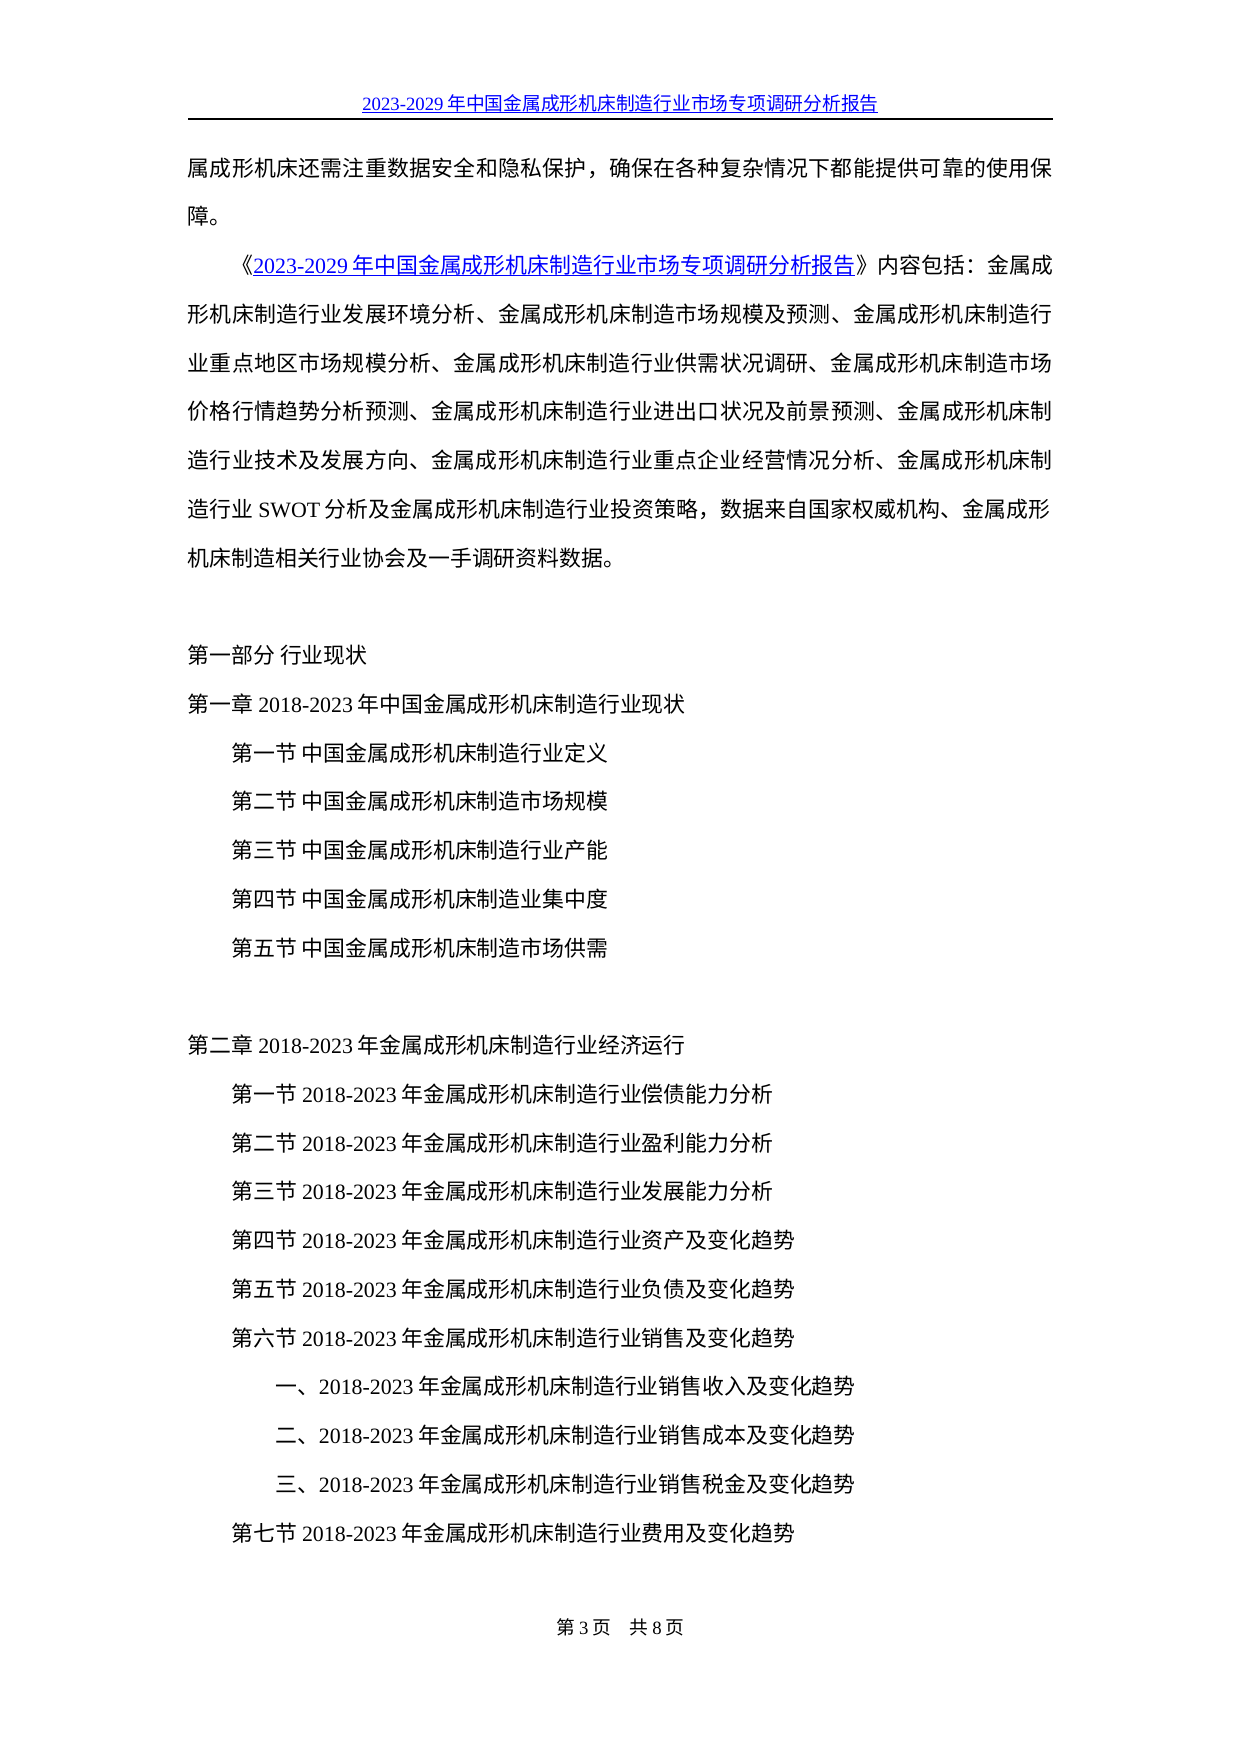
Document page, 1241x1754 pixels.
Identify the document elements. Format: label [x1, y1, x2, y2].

text [187, 150, 1053, 1548]
